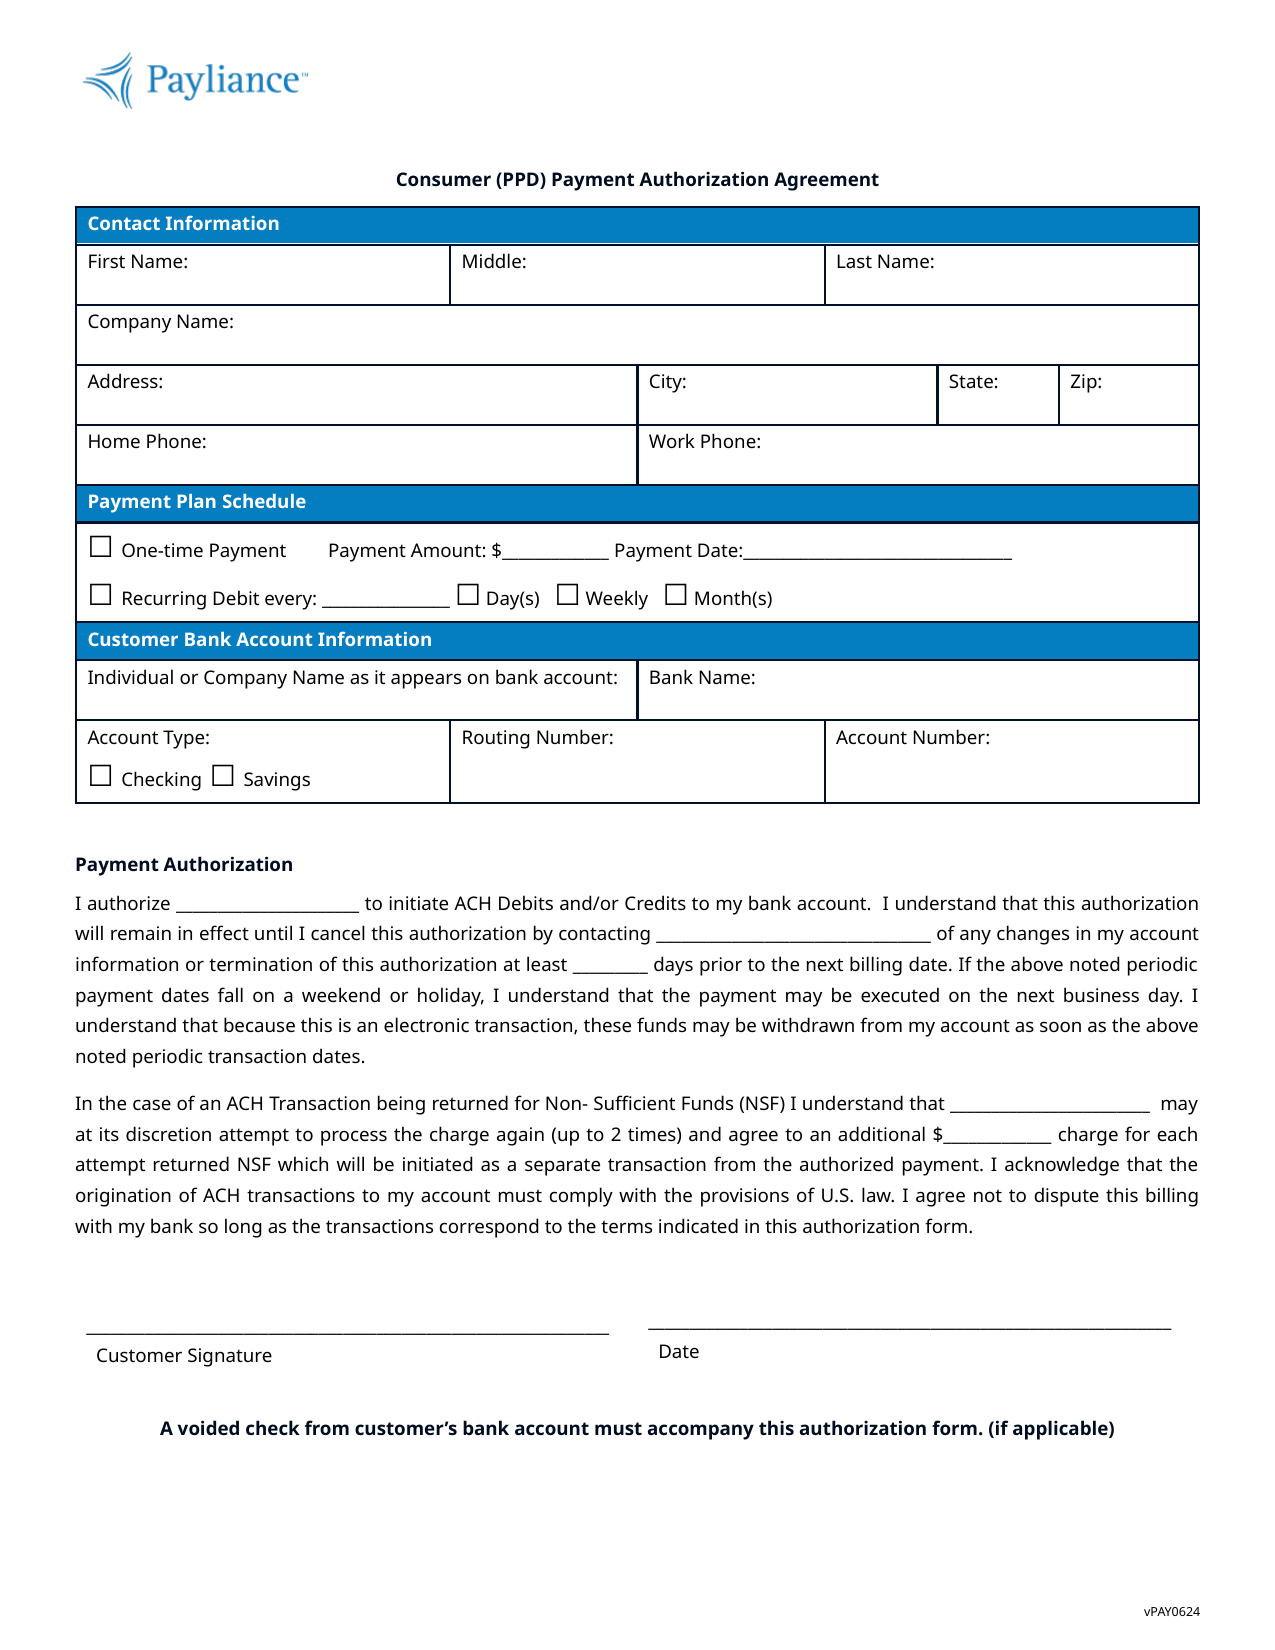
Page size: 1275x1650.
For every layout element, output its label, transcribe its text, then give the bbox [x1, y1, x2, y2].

table_cell Bank Name: [639, 661, 1198, 719]
text In the case of an ACH Transaction being returned for Non- Sufficient Funds (NSF) I understand that ________________________ may at its discretion attempt to process the charge again (up to 2 times) and agree to an additional $_____________ charge for each attempt returned NSF which will be initiated as a separate transaction from the authorized payment. I acknowledge that the origination of ACH transactions to my account must comply with the provisions of U.S. law. I agree not to dispute this billing with my bank so long as the transactions correspond to the terms indicated in this authorization form. [75, 1091, 1200, 1238]
table_cell Work Phone: [639, 426, 1198, 483]
table_header Customer Signature [75, 1308, 637, 1368]
table_cell State: [939, 366, 1058, 423]
table_cell Customer Bank Account Information [77, 623, 1198, 659]
table_cell Account Number: [826, 721, 1198, 802]
subtitle A voided check from customer’s bank account must accompany this authorization form. (if applicable) [75, 1415, 1200, 1441]
table_cell Account Type: Checking Savings [77, 721, 449, 802]
table_cell Zip: [1060, 366, 1198, 423]
table_cell Payment Plan Schedule [77, 486, 1198, 521]
table_cell Middle: [451, 246, 824, 303]
table_cell Company Name: [77, 306, 1198, 363]
table_cell Routing Number: [451, 721, 824, 802]
table_cell One-time Payment Payment Amount: $ Payment Date: Recurring Debit every: Day(s) Weekly Month(s) [77, 524, 1198, 621]
table_cell First Name: [77, 246, 449, 303]
text I authorize ______________________ to initiate ACH Debits and/or Credits to my bank account. I understand that this authorization will remain in effect until I cancel this authorization by contacting _________________________________ of any changes in my account information or termination of this authorization at least _________ days prior to the next billing date. If the above noted periodic payment dates fall on a weekend or holiday, I understand that the payment may be executed on the next business day. I understand that because this is an electronic transaction, these funds may be withdrawn from my account as soon as the above noted periodic transaction dates. [75, 890, 1200, 1069]
table_header Contact Information [77, 208, 1198, 243]
table_cell Last Name: [826, 246, 1198, 303]
subtitle Consumer (PPD) Payment Authorization Agreement [75, 167, 1200, 192]
picture [75, 45, 315, 117]
table_header Date [637, 1308, 1199, 1368]
subtitle Payment Authorization [75, 851, 1200, 877]
table_cell Individual or Company Name as it appears on bank account: [77, 661, 636, 719]
table_cell Address: [77, 366, 636, 423]
table_cell City: [639, 366, 936, 423]
table_cell Home Phone: [77, 426, 636, 483]
